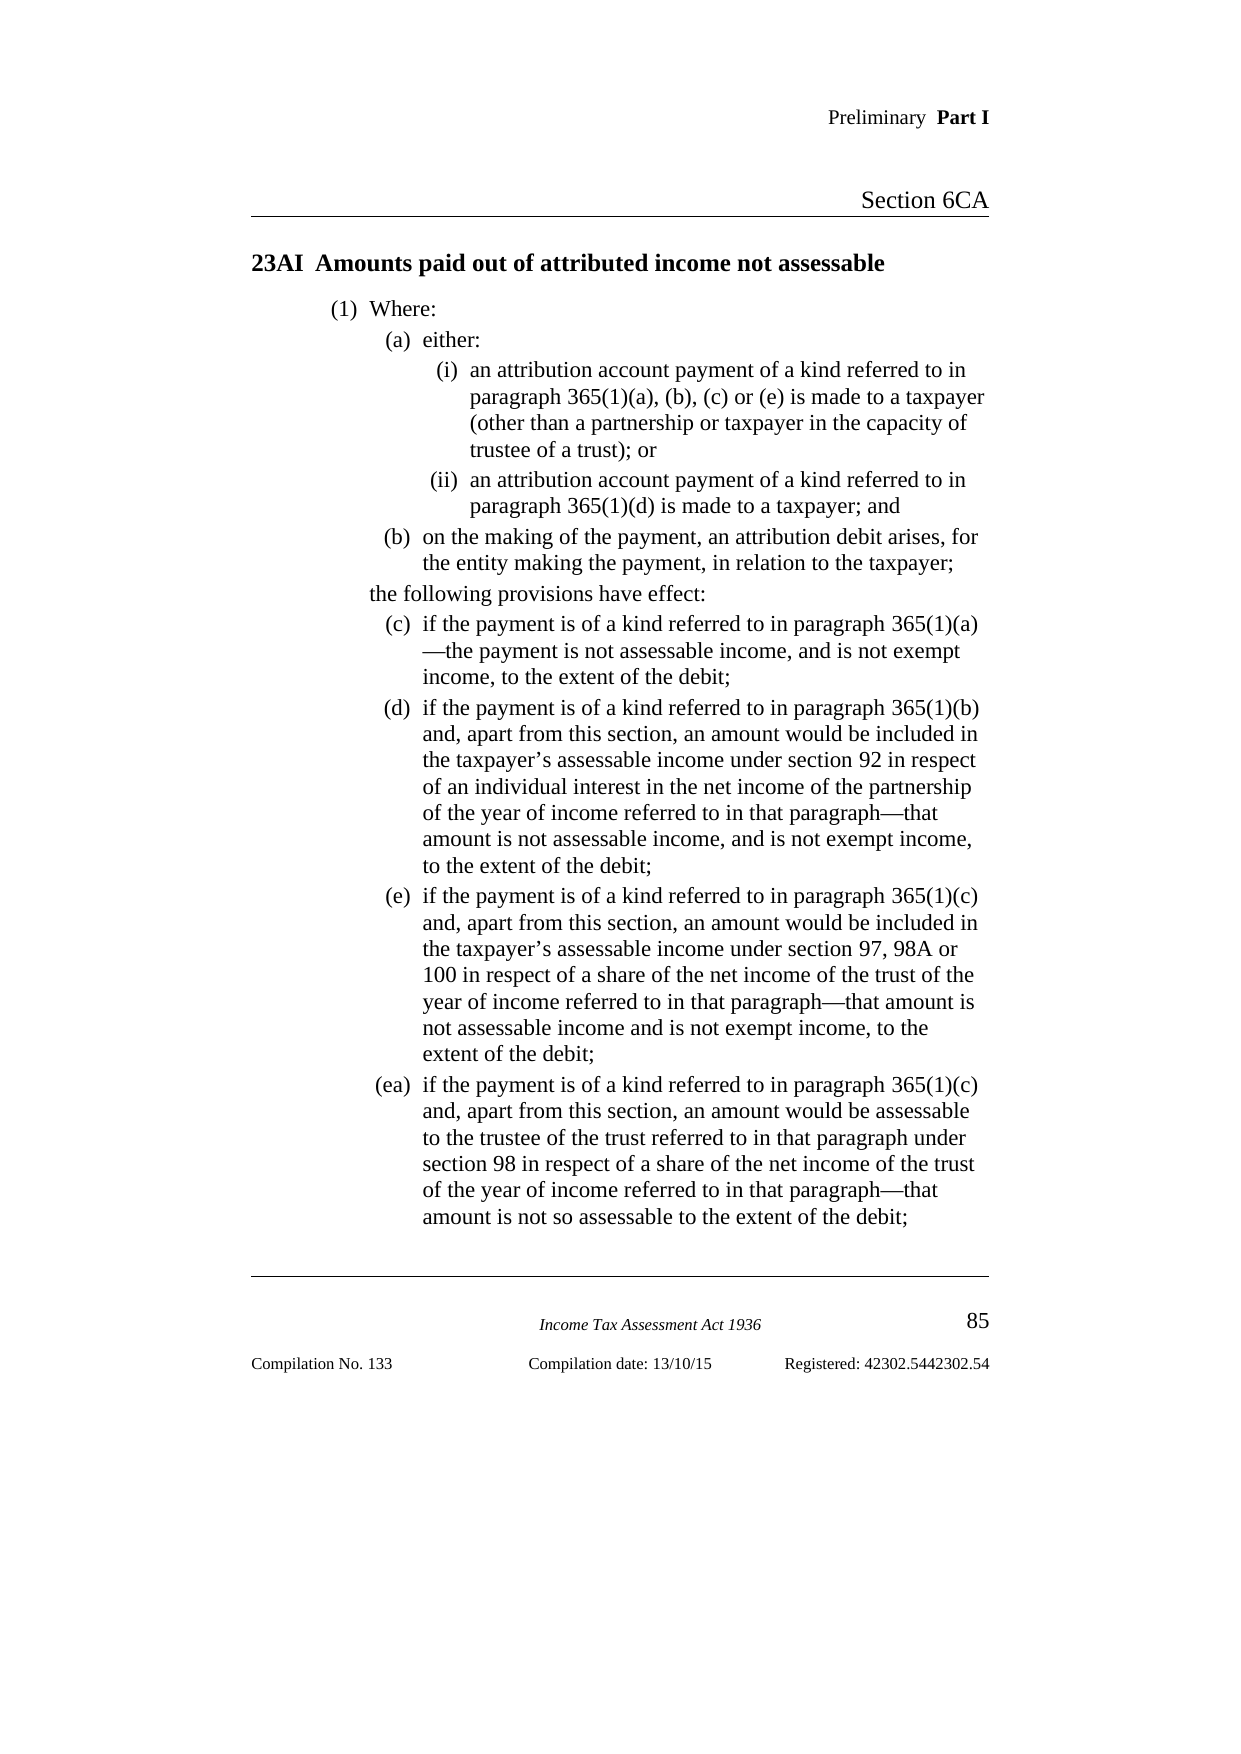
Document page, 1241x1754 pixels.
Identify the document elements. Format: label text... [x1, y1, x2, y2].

text (1) Where: [251, 296, 989, 322]
text (a) either: [251, 326, 989, 352]
text the following provisions have effect: [369, 580, 989, 606]
text (ea) if the payment is of a kind referred to in paragraph 365(1)(c) and, apart from this section, an amount would be assessable to the trustee of the trust referred to in that paragraph under section 98 in respect of a share of the net income of the trust of the year of income referred to in that paragraph—that amount is not so assessable to the extent of the debit; [251, 1071, 989, 1229]
text (e) if the payment is of a kind referred to in paragraph 365(1)(c) and, apart from this section, an amount would be included in the taxpayer’s assessable income under section 97, 98A or 100 in respect of a share of the net income of the trust of the year of income referred to in that paragraph—that amount is not assessable income and is not exempt income, to the extent of the debit; [251, 882, 989, 1067]
text (ii) an attribution account payment of a kind referred to in paragraph 365(1)(d) is made to a taxpayer; and [251, 466, 989, 519]
text (c) if the payment is of a kind referred to in paragraph 365(1)(a)—the payment is not assessable income, and is not exempt income, to the extent of the debit; [251, 610, 989, 689]
text (d) if the payment is of a kind referred to in paragraph 365(1)(b) and, apart from this section, an amount would be included in the taxpayer’s assessable income under section 92 in respect of an individual interest in the net income of the partnership of the year of income referred to in that paragraph—that amount is not assessable income, and is not exempt income, to the extent of the debit; [251, 694, 989, 878]
text 23AI Amounts paid out of attributed income not assessable [251, 248, 989, 277]
text (i) an attribution account payment of a kind referred to in paragraph 365(1)(a), (b), (c) or (e) is made to a taxpayer (other than a partnership or taxpayer in the capacity of trustee of a trust); or [251, 357, 989, 462]
text (b) on the making of the payment, an attribution debit arises, for the entity making the payment, in relation to the taxpayer; [251, 523, 989, 576]
